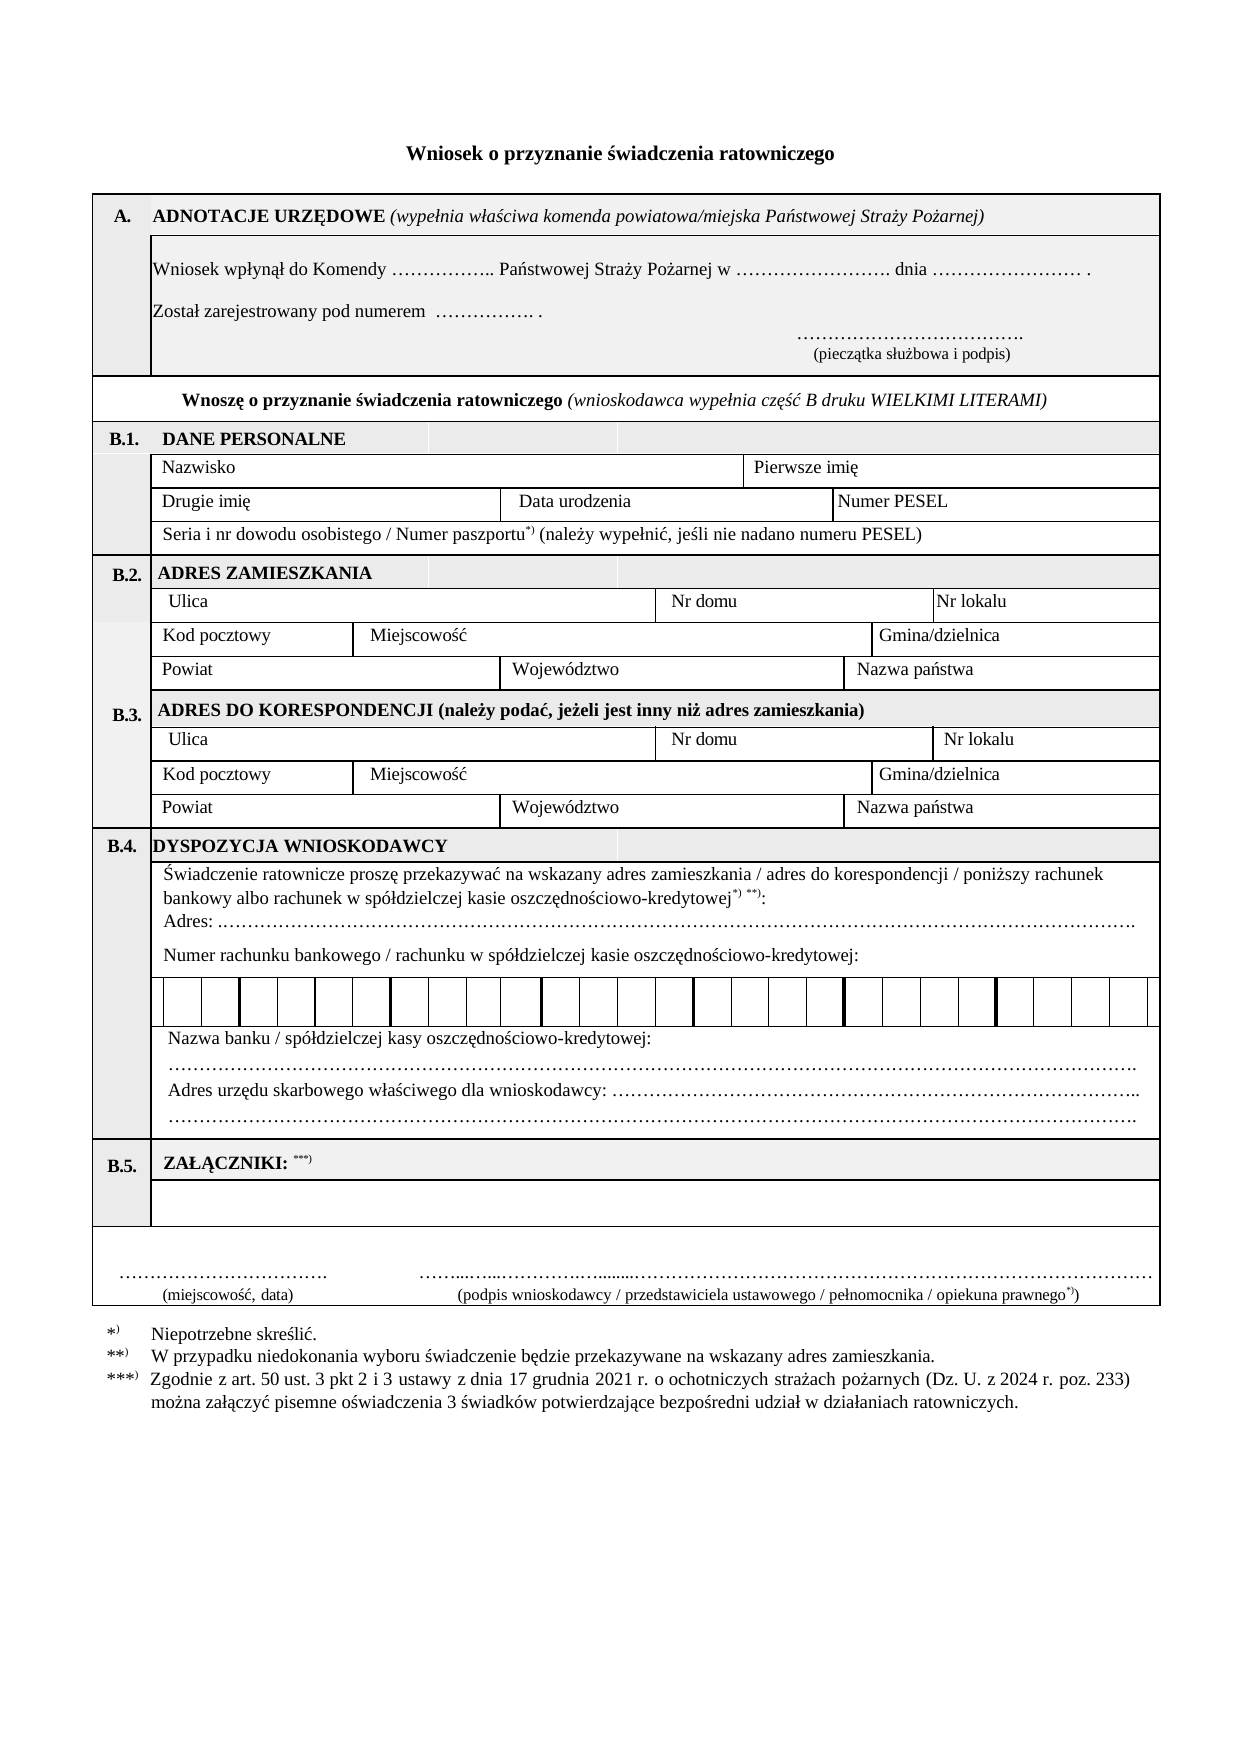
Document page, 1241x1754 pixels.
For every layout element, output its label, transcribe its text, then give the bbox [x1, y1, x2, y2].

table_cell [164, 978, 201, 1026]
table_cell Kod pocztowy [152, 623, 352, 656]
table_cell [807, 978, 842, 1026]
table_cell [744, 556, 769, 588]
table_cell [542, 422, 580, 453]
table_cell [883, 978, 920, 1026]
table_cell [920, 556, 933, 588]
table_cell [580, 556, 617, 588]
table_cell [500, 829, 542, 861]
table_cell [996, 556, 1034, 588]
table_cell B.4. [93, 829, 150, 861]
table_cell Ulica [152, 728, 655, 760]
text *) Niepotrzebne skreślić. [106, 1322, 1167, 1344]
table_cell [883, 829, 920, 861]
table_cell [1072, 829, 1110, 861]
table_cell B.2. [93, 556, 150, 588]
table_cell DANE PERSONALNE [151, 422, 353, 453]
title Wniosek o przyznanie świadczenia ratowniczego [79, 141, 1161, 165]
table_cell [1034, 829, 1072, 861]
table_cell [998, 978, 1033, 1026]
table_cell [996, 829, 1034, 861]
table_cell [580, 978, 617, 1026]
table_cell [429, 422, 466, 453]
table_cell Nr domu [656, 589, 933, 622]
table_cell [732, 978, 768, 1026]
table_cell [807, 556, 833, 588]
table_cell Nazwisko [152, 455, 743, 487]
table_cell [731, 422, 744, 453]
table_cell [466, 829, 500, 861]
table_cell Ulica [152, 589, 655, 622]
table_cell [920, 422, 933, 453]
table_cell ……………………………. ……...…...………….…........………………………………………………………………………… (miejscowość, data) (podpis wnioskodawcy / przedstawiciela ustawowego / pełnomocnika / opiekuna prawnego*)) [93, 1227, 1159, 1304]
table_cell [429, 978, 466, 1026]
table_cell [618, 422, 656, 453]
table_cell [467, 978, 500, 1026]
table_cell B.5. [93, 1140, 150, 1226]
table_cell Województwo [501, 795, 843, 827]
table_cell [93, 861, 150, 1138]
table_cell [543, 978, 579, 1026]
table_cell [93, 726, 150, 760]
table_cell [500, 556, 542, 588]
table_cell [1034, 978, 1071, 1026]
table_cell B.1. [93, 422, 151, 453]
table_cell Nr domu [656, 728, 932, 760]
table_cell [656, 978, 692, 1026]
table_cell ADRES DO KORESPONDENCJI (należy podać, jeżeli jest inny niż adres zamieszkania) [152, 691, 1159, 726]
table_cell [353, 978, 389, 1026]
table_cell [769, 422, 807, 453]
table_cell DYSPOZYCJA WNIOSKODAWCY [152, 829, 466, 861]
table_header ADNOTACJE URZĘDOWE (wypełnia właściwa komenda powiatowa/miejska Państwowej Straży Pożarnej) [151, 195, 1159, 234]
table_cell [618, 556, 656, 588]
table_cell Seria i nr dowodu osobistego / Numer paszportu*) (należy wypełnić, jeśli nie nadano numeru PESEL) [152, 522, 1159, 554]
table_cell Pierwsze imię [744, 455, 1159, 487]
table_cell Nazwa państwa [845, 795, 1159, 827]
table_cell [1110, 422, 1148, 453]
table_cell [846, 978, 882, 1026]
table_cell B.3. [93, 622, 150, 726]
table_cell [152, 1181, 1159, 1226]
table_cell Nazwa państwa [845, 657, 1159, 689]
table_cell [1148, 422, 1159, 453]
table_cell [693, 422, 731, 453]
table_cell [693, 829, 731, 861]
table_cell [693, 556, 731, 588]
table_cell [580, 829, 617, 861]
table_cell [958, 829, 996, 861]
table_cell ADRES ZAMIESZKANIA [152, 556, 391, 588]
table_cell [152, 978, 163, 1026]
table_cell [202, 978, 238, 1026]
table_cell [1148, 829, 1159, 861]
table_cell [1110, 829, 1148, 861]
table_cell [933, 829, 958, 861]
table_cell [1148, 556, 1159, 588]
table_header A. [93, 195, 151, 375]
table_cell [872, 556, 883, 588]
table_cell [807, 422, 833, 453]
table_cell [731, 556, 744, 588]
table_cell Kod pocztowy [152, 762, 352, 793]
table_cell [933, 422, 958, 453]
table_cell [883, 556, 920, 588]
table_cell [920, 829, 933, 861]
table_cell [996, 422, 1034, 453]
table_cell [392, 978, 428, 1026]
table_cell Nazwa banku / spółdzielczej kasy oszczędnościowo-kredytowej: …………………………………………………………………………………………………………………………………………. Adres urzędu skarbowego właściwego dla wnioskodawcy: ………………………………………………………………………….. …………………………………………………………………………………………………………………………………………. [152, 1027, 1159, 1138]
table_cell [833, 422, 844, 453]
table_cell [353, 422, 391, 453]
table_cell [278, 978, 314, 1026]
table_cell [933, 556, 958, 588]
table_cell [466, 422, 500, 453]
table_cell [833, 556, 844, 588]
table_cell [958, 422, 996, 453]
table_cell Powiat [152, 657, 499, 689]
table_cell [316, 978, 352, 1026]
table_cell ZAŁĄCZNIKI: ***) [152, 1140, 1159, 1179]
table_cell [1072, 978, 1109, 1026]
table_cell Data urodzenia [501, 489, 832, 521]
table_cell [1034, 556, 1072, 588]
table_cell Drugie imię [152, 489, 500, 521]
text ***) Zgodnie z art. 50 ust. 3 pkt 2 i 3 ustawy z dnia 17 grudnia 2021 r. o ochotniczych strażach pożarnych (Dz. U. z 2024 r. poz. 233) można załączyć pisemne oświadczenia 3 świadków potwierdzające bezpośredni udział w działaniach ratowniczych. [106, 1368, 1167, 1412]
table_cell [769, 978, 806, 1026]
table_cell [844, 422, 872, 453]
table_cell Numer PESEL [834, 489, 1159, 521]
table_cell [656, 422, 693, 453]
table_cell Gmina/dzielnica [873, 623, 1159, 656]
table_cell Wnoszę o przyznanie świadczenia ratowniczego (wnioskodawca wypełnia część B druku WIELKIMI LITERAMI) [93, 377, 1159, 421]
text **) W przypadku niedokonania wyboru świadczenie będzie przekazywane na wskazany adres zamieszkania. [106, 1345, 1167, 1367]
table_cell [1072, 422, 1110, 453]
table_cell [1148, 978, 1159, 1026]
table_cell Powiat [152, 795, 499, 827]
table_cell [807, 829, 833, 861]
table_cell [656, 829, 693, 861]
table_cell [93, 588, 150, 622]
table_cell [500, 422, 542, 453]
table_cell Nr lokalu [934, 589, 1159, 622]
table_cell [93, 760, 150, 827]
table_cell Miejscowość [354, 762, 871, 793]
table_cell [93, 454, 150, 554]
table_cell [391, 422, 428, 453]
table_cell [695, 978, 731, 1026]
table_cell [429, 556, 466, 588]
table_cell [1110, 978, 1147, 1026]
table_cell [883, 422, 920, 453]
table_cell [542, 829, 580, 861]
table_cell [959, 978, 994, 1026]
table_cell [769, 556, 807, 588]
table_cell [618, 829, 656, 861]
table_cell [769, 829, 807, 861]
table_cell Wniosek wpłynął do Komendy …………….. Państwowej Straży Pożarnej w ……………………. dnia …………………… . Został zarejestrowany pod numerem ……………. . ………………………………. (pieczątka służbowa i podpis) [152, 236, 1159, 375]
table_cell [580, 422, 617, 453]
table_cell [844, 829, 872, 861]
table_cell [1072, 556, 1110, 588]
table_cell [618, 978, 655, 1026]
table_cell Nr lokalu [934, 728, 1159, 760]
table_cell [656, 556, 693, 588]
table_cell [921, 978, 958, 1026]
table_cell [542, 556, 580, 588]
table_cell [744, 422, 769, 453]
table_cell Świadczenie ratownicze proszę przekazywać na wskazany adres zamieszkania / adres do korespondencji / poniższy rachunek bankowy albo rachunek w spółdzielczej kasie oszczędnościowo-kredytowej*) **): Adres: .…………………………………………………………………………………………………………………………………. Numer rachunku bankowego / rachunku w spółdzielczej kasie oszczędnościowo-kredytowej: [152, 863, 1159, 977]
table_cell [833, 829, 844, 861]
table_cell [466, 556, 500, 588]
table_cell Województwo [501, 657, 843, 689]
table_cell [744, 829, 769, 861]
table_cell [844, 556, 872, 588]
table_cell [958, 556, 996, 588]
table_cell [391, 556, 428, 588]
table_cell Gmina/dzielnica [873, 762, 1159, 793]
table_cell [872, 422, 883, 453]
table_cell [1110, 556, 1148, 588]
table_cell [241, 978, 277, 1026]
table_cell [872, 829, 883, 861]
table_cell [1034, 422, 1072, 453]
table_cell Miejscowość [354, 623, 871, 656]
table_cell [731, 829, 744, 861]
table_cell [501, 978, 540, 1026]
